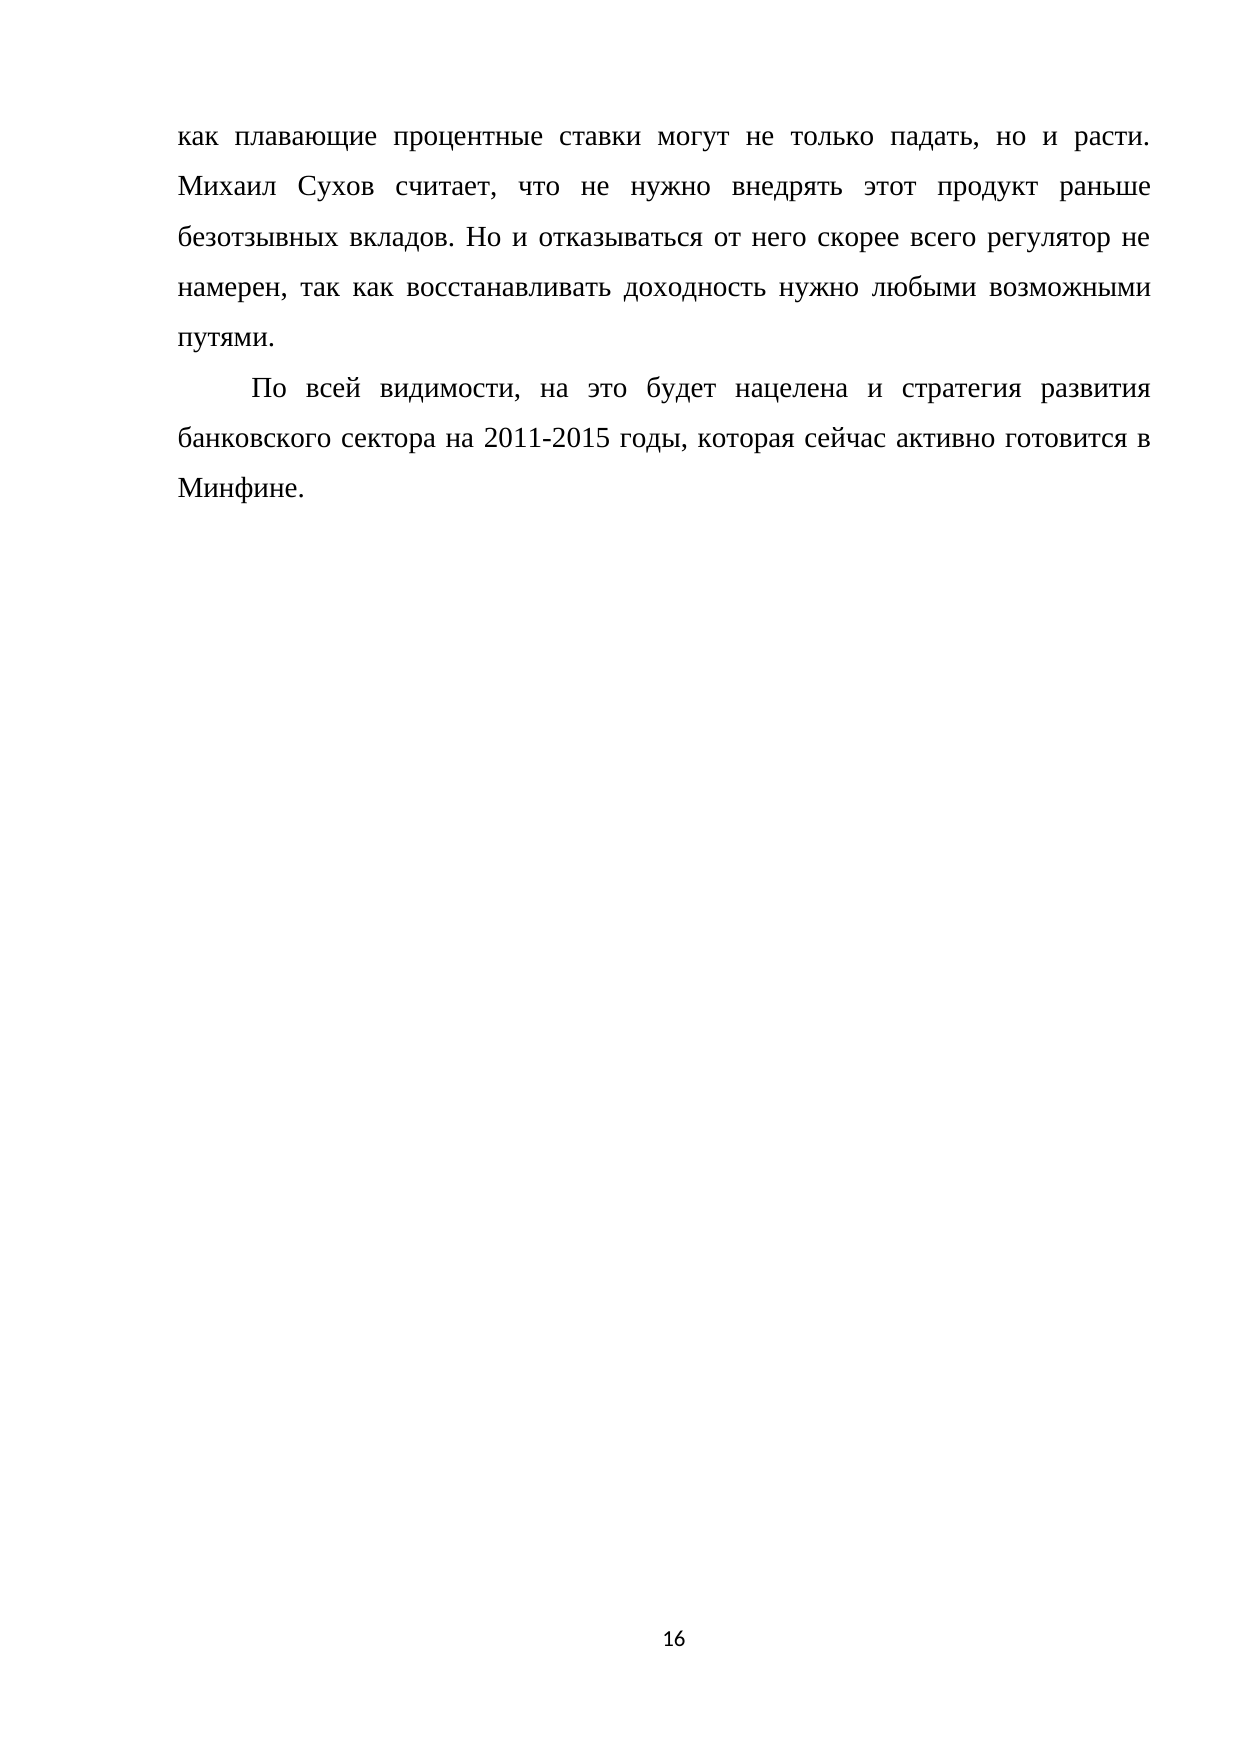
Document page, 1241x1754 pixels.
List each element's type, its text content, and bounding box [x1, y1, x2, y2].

text По всей видимости, на это будет нацелена и стратегия развития банковского сектора на 2011-2015 годы, которая сейчас активно готовится в Минфине. [177, 370, 1152, 504]
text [177, 118, 1152, 353]
